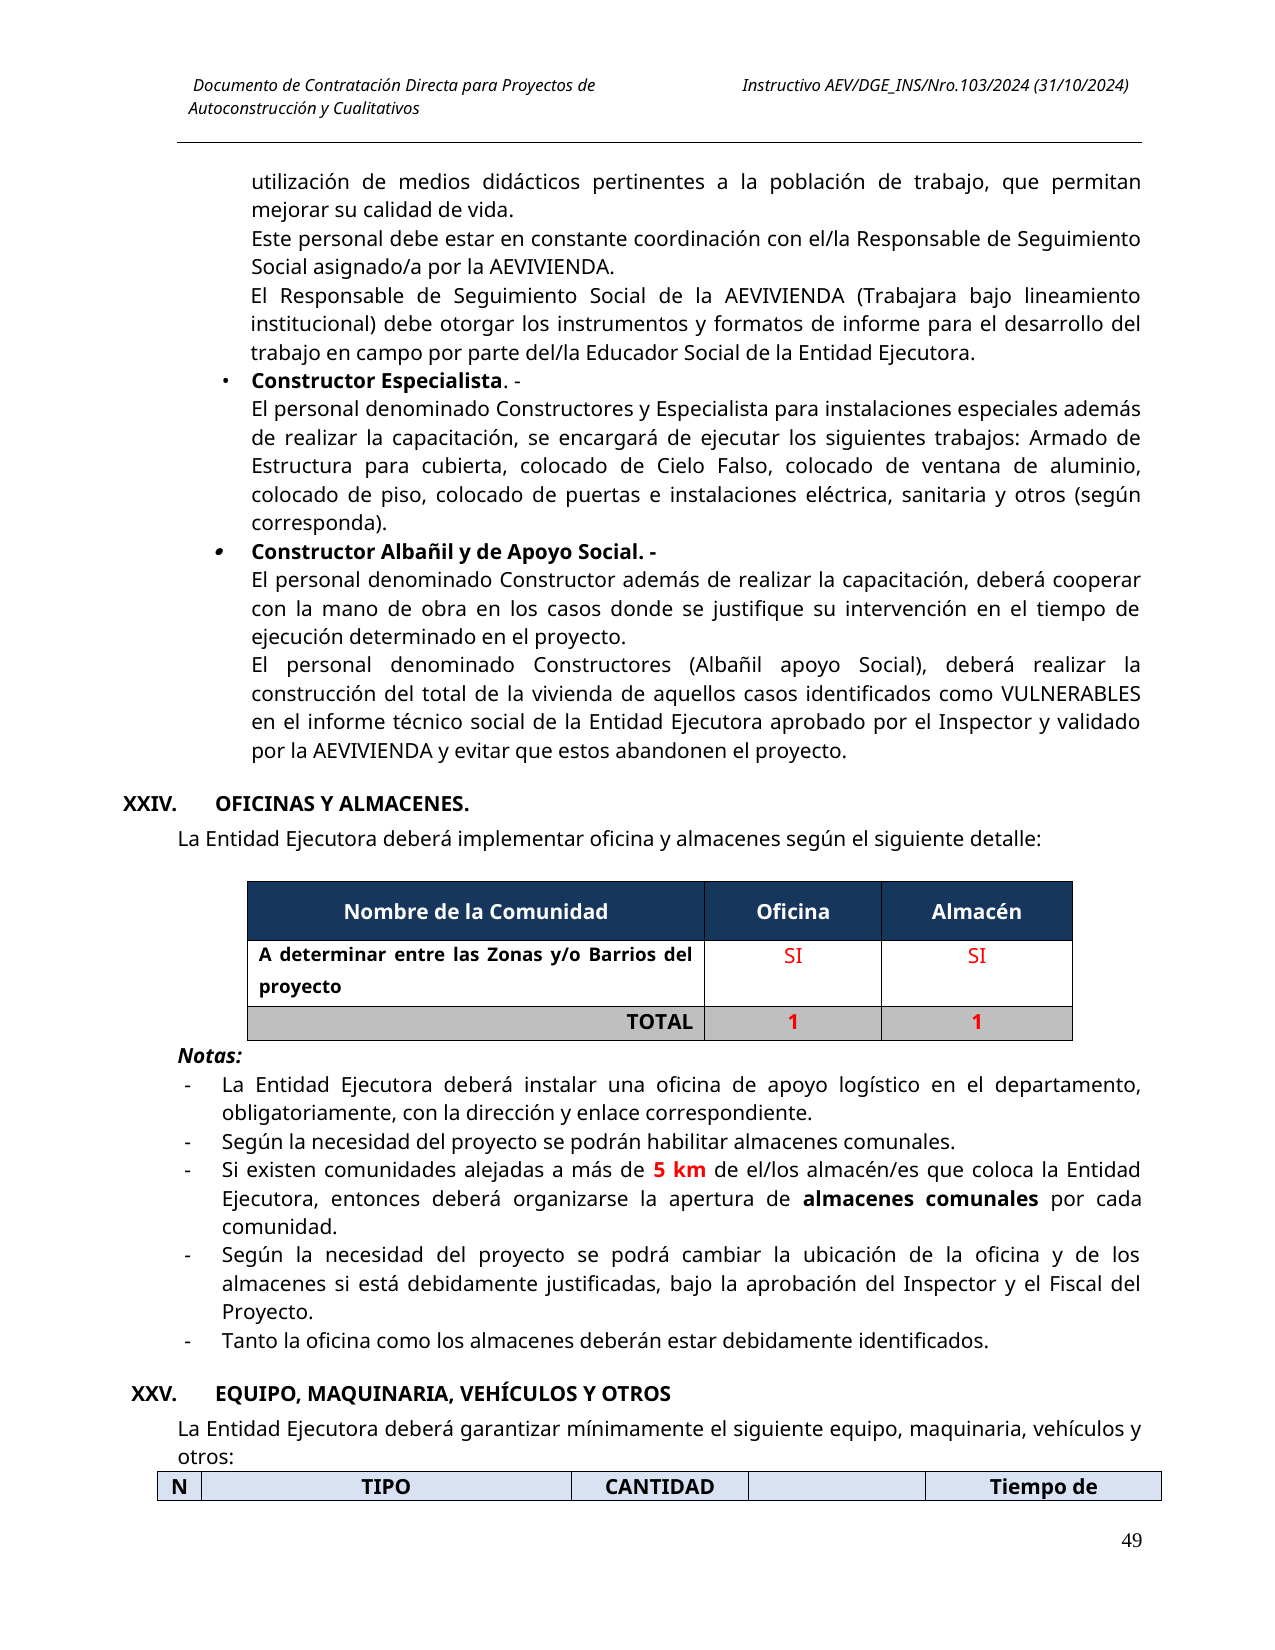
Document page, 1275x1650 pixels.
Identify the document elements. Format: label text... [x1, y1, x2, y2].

list Tanto la oficina como los almacenes deberán estar debidamente identificados. [184, 1326, 1142, 1354]
table_cell SI [705, 941, 881, 1006]
table_header Nombre de la Comunidad [248, 882, 704, 940]
text Este personal debe estar en constante coordinación con el/la Responsable de Seguimiento Social asignado/a por la AEVIVIENDA. [251, 224, 1142, 281]
table_header PERTINENCIA [749, 1472, 925, 1500]
text Notas: [177, 1041, 1142, 1070]
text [251, 167, 1142, 224]
table_header CANTIDAD [572, 1472, 748, 1500]
text La Entidad Ejecutora deberá garantizar mínimamente el siguiente equipo, maquinaria, vehículos y otros: [177, 1414, 1142, 1471]
text La Entidad Ejecutora deberá implementar oficina y almacenes según el siguiente detalle: [177, 824, 1142, 852]
text El Responsable de Seguimiento Social de la AEVIVIENDA (Trabajara bajo lineamiento institucional) debe otorgar los instrumentos y formatos de informe para el desarrollo del trabajo en campo por parte del/la Educador Social de la Entidad Ejecutora. [250, 281, 1142, 366]
list Según la necesidad del proyecto se podrán habilitar almacenes comunales. [184, 1127, 1142, 1155]
list La Entidad Ejecutora deberá instalar una oficina de apoyo logístico en el departamento, obligatoriamente, con la dirección y enlace correspondiente. [184, 1070, 1142, 1127]
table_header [926, 1472, 1161, 1500]
list EQUIPO, MAQUINARIA, VEHÍCULOS Y OTROS [177, 1379, 1142, 1408]
table_header Almacén [882, 882, 1072, 940]
table_cell 1 [882, 1007, 1072, 1040]
table_header TIPO [202, 1472, 571, 1500]
list Si existen comunidades alejadas a más de 5 km de el/los almacén/es que coloca la Entidad Ejecutora, entonces deberá organizarse la apertura de almacenes comunales por cada comunidad. [184, 1155, 1142, 1241]
table_cell 1 [705, 1007, 881, 1040]
table_header Oficina [705, 882, 881, 940]
list OFICINAS Y ALMACENES. [177, 789, 1142, 818]
text • Constructor Especialista. - [222, 366, 1142, 394]
text El personal denominado Constructor además de realizar la capacitación, deberá cooperar con la mano de obra en los casos donde se justifique su intervención en el tiempo de ejecución determinado en el proyecto. [251, 565, 1142, 651]
table_cell TOTAL [248, 1007, 704, 1040]
list Constructor Albañil y de Apoyo Social. - [213, 537, 1142, 565]
text El personal denominado Constructores (Albañil apoyo Social), deberá realizar la construcción del total de la vivienda de aquellos casos identificados como VULNERABLES en el informe técnico social de la Entidad Ejecutora aprobado por el Inspector y validado por la AEVIVIENDA y evitar que estos abandonen el proyecto. [251, 651, 1142, 764]
table_cell SI [882, 941, 1072, 1006]
table_header Nº [158, 1472, 201, 1500]
text El personal denominado Constructores y Especialista para instalaciones especiales además de realizar la capacitación, se encargará de ejecutar los siguientes trabajos: Armado de Estructura para cubierta, colocado de Cielo Falso, colocado de ventana de aluminio, colocado de piso, colocado de puertas e instalaciones eléctrica, sanitaria y otros (según corresponda). [251, 394, 1142, 537]
table_cell A determinar entre las Zonas y/o Barrios del proyecto [248, 941, 704, 1006]
list Según la necesidad del proyecto se podrá cambiar la ubicación de la oficina y de los almacenes si está debidamente justificadas, bajo la aprobación del Inspector y el Fiscal del Proyecto. [184, 1241, 1142, 1326]
